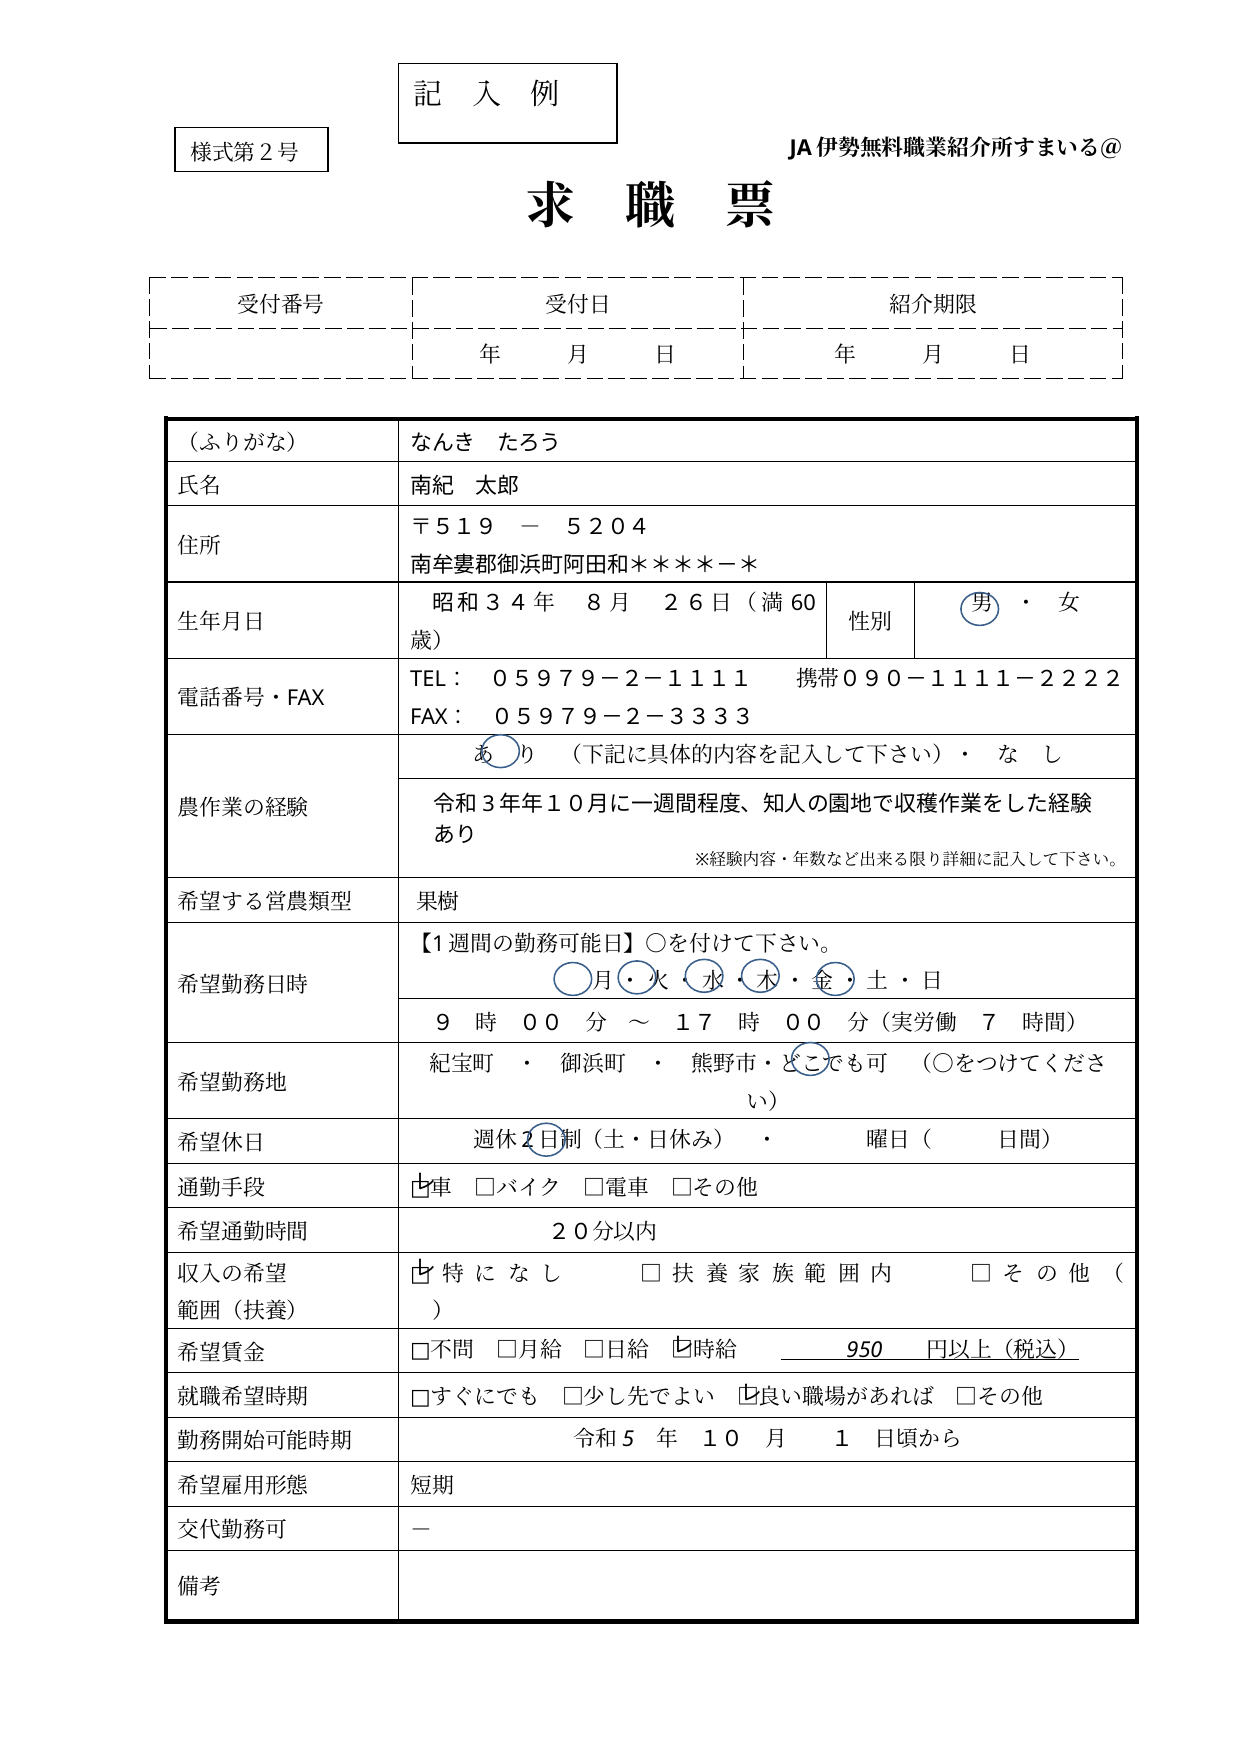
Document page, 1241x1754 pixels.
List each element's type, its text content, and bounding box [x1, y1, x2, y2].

table_cell 性別 [827, 583, 914, 657]
table_cell 備考 [168, 1551, 398, 1619]
table_cell 果樹 [399, 878, 1135, 922]
table_cell 年 月 日 [412, 328, 744, 378]
table_cell ２０分以内 [399, 1208, 1135, 1252]
table_cell 男 ・ 女 [915, 583, 1135, 657]
table_cell 昭和３４年 ８月 ２６日（満60歳） [399, 583, 826, 657]
table_cell 希望賃金 [168, 1329, 398, 1372]
table_cell 住所 [168, 506, 398, 581]
table_cell 希望通勤時間 [168, 1208, 398, 1252]
table_cell 氏名 [168, 462, 398, 505]
table_header 受付番号 [150, 277, 412, 327]
table_header なんき たろう [399, 421, 1135, 461]
table_cell 収入の希望 範囲（扶養） [168, 1253, 398, 1328]
table_cell 勤務開始可能時期 [168, 1418, 398, 1461]
table_cell 交代勤務可 [168, 1507, 398, 1550]
table_cell 令和5 年 １０ 月 １ 日頃から [399, 1418, 1135, 1461]
table_cell ９ 時 ００ 分 ～ １７ 時 ００ 分（実労働 ７ 時間） [399, 999, 1135, 1042]
table_cell 通勤手段 [168, 1164, 398, 1207]
table_cell □車 □バイク □電車 □その他 [399, 1164, 1135, 1207]
table_cell ※経験内容・年数など出来る限り詳細に記入して下さい。 [399, 779, 1135, 877]
table_cell 希望雇用形態 [168, 1462, 398, 1506]
table_cell [399, 1551, 1135, 1619]
table_cell 生年月日 [168, 583, 398, 657]
table_cell あ り （下記に具体的内容を記入して下さい）・ な し [399, 735, 1135, 778]
table_cell 電話番号・FAX [168, 659, 398, 733]
table_cell － [399, 1507, 1135, 1550]
table_cell 〒５１９ － ５２０４ 南牟婁郡御浜町阿田和＊＊＊＊－＊ [399, 506, 1135, 581]
table_cell TEL： ０５９７９－２－１１１１ 携帯０９０－１１１１－２２２２ FAX： ０５９７９－２－３３３３ [399, 659, 1135, 733]
table_cell □不問 □月給 □日給 □時給 950 円以上（税込） [399, 1329, 1135, 1372]
table_cell 希望勤務日時 [168, 923, 398, 1042]
table_header 紹介期限 [744, 277, 1122, 327]
table_cell [150, 328, 412, 378]
table_cell 年 月 日 [744, 328, 1122, 378]
table_cell 週休2日制（土・日休み） ・ 曜日（ 日間） [399, 1119, 1135, 1163]
table_cell 短期 [399, 1462, 1135, 1506]
table_cell 希望休日 [168, 1119, 398, 1163]
table_header （ふりがな） [168, 421, 398, 461]
table_cell 南紀 太郎 [399, 462, 1135, 505]
table_header 受付日 [412, 277, 744, 327]
text JA伊勢無料職業紹介所すまいる＠ [329, 127, 1122, 164]
table_cell 紀宝町 ・ 御浜町 ・ 熊野市・どこでも可 （○をつけてください） [399, 1043, 1135, 1118]
table_cell 希望する営農類型 [168, 878, 398, 922]
table_cell 就職希望時期 [168, 1373, 398, 1417]
table_cell 農作業の経験 [168, 735, 398, 877]
table_cell 希望勤務地 [168, 1043, 398, 1118]
table_cell 【1週間の勤務可能日】○を付けて下さい。 月 ・ 火 ・ 水 ・ 木 ・ 金 ・ 土 ・ 日 [399, 923, 1135, 998]
text 求 職 票 [177, 164, 1122, 239]
table_cell □すぐにでも □少し先でよい □良い職場があれば □その他 [399, 1373, 1135, 1417]
table_cell □特になし □扶養家族範囲内 □その他（ ） [399, 1253, 1135, 1328]
